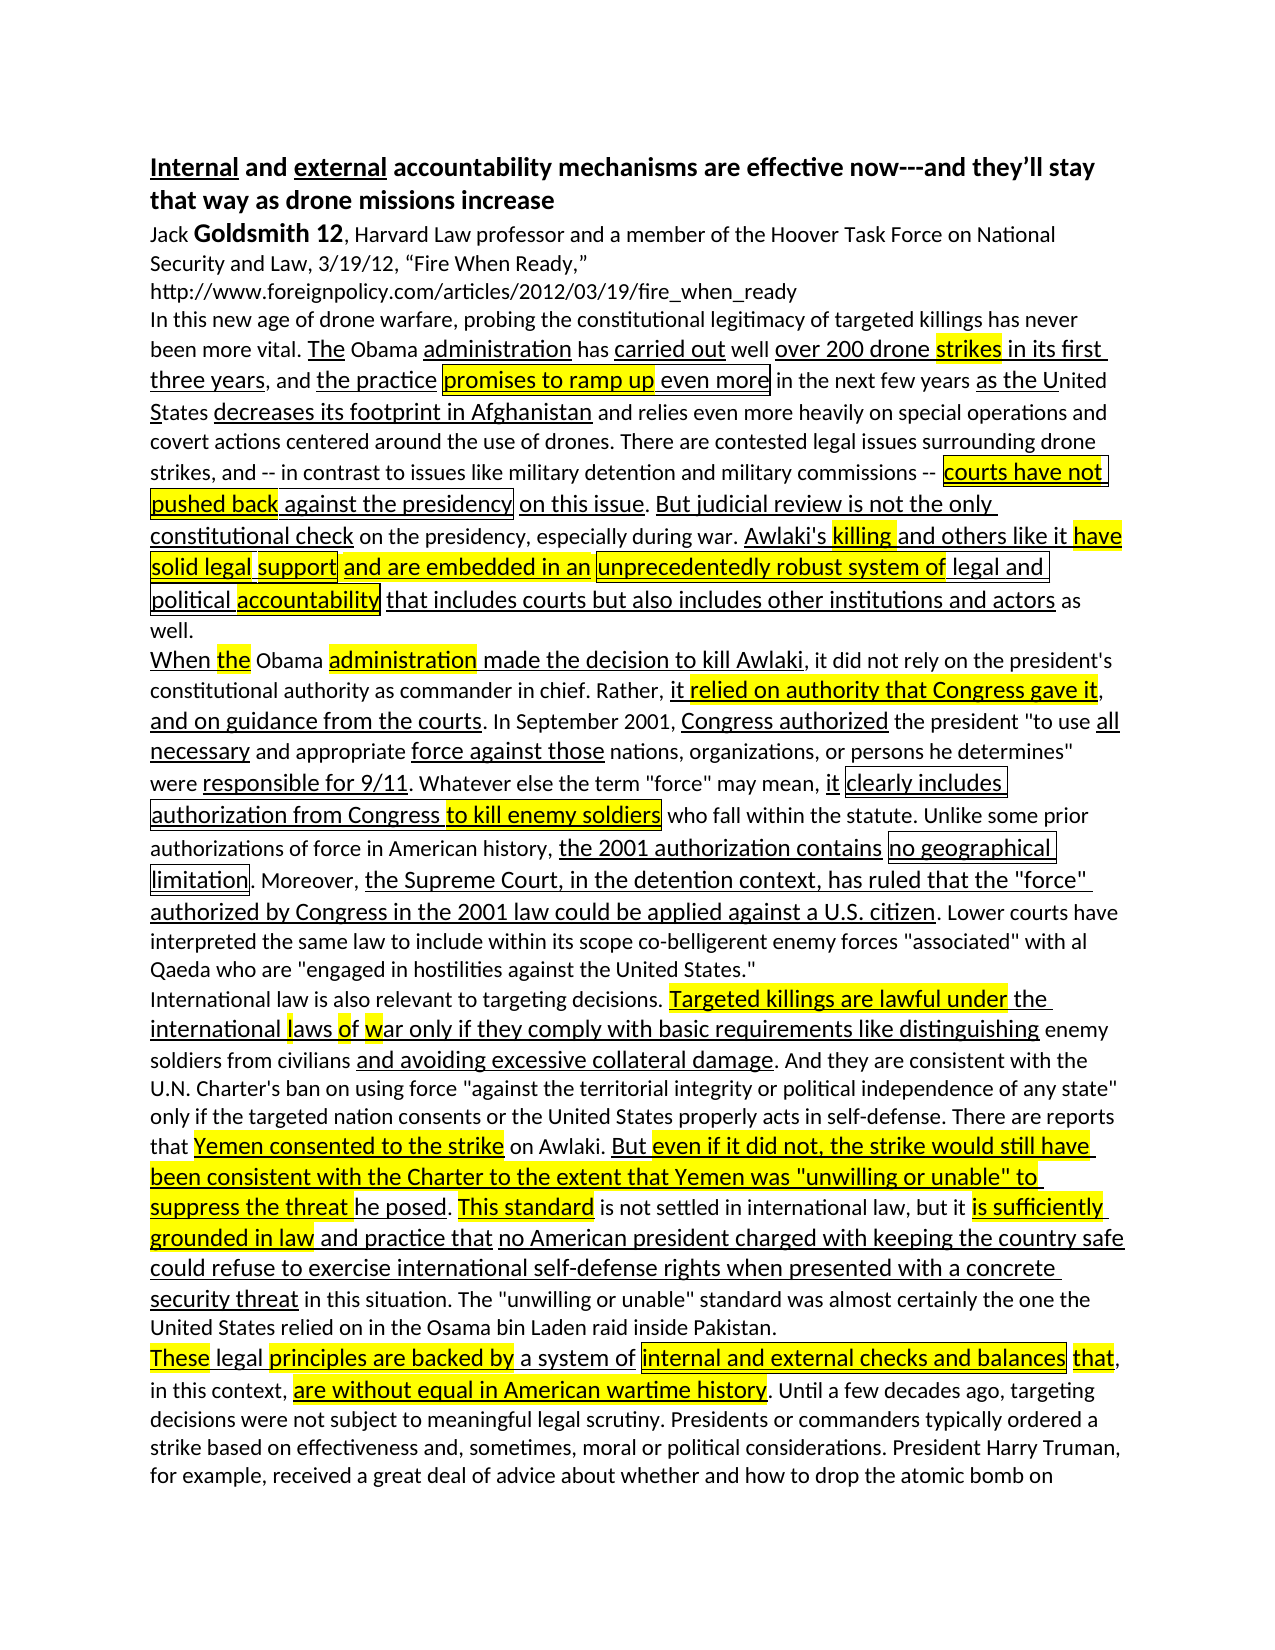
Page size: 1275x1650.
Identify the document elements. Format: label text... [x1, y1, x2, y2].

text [150, 1342, 1125, 1489]
subtitle Internal and external accountability mechanisms are effective now---and they’ll stay that way as drone missions increase [150, 150, 1125, 216]
text International law is also relevant to targeting decisions. Targeted killings are lawful under the international laws of war only if they comply with basic requirements like distinguishing enemy soldiers from civilians and avoiding excessive collateral damage. And they are consistent with the U.N. Charter's ban on using force "against the territorial integrity or political independence of any state" only if the targeted nation consents or the United States properly acts in self-defense. There are reports that Yemen consented to the strike on Awlaki. But even if it did not, the strike would still have been consistent with the Charter to the extent that Yemen was "unwilling or unable" to suppress the threat he posed. This standard is not settled in international law, but it is sufficiently grounded in law and practice that no American president charged with keeping the country safe could refuse to exercise international self-defense rights when presented with a concrete security threat in this situation. The "unwilling or unable" standard was almost certainly the one the United States relied on in the Osama bin Laden raid inside Pakistan. [150, 983, 1125, 1342]
text When the Obama administration made the decision to kill Awlaki, it did not rely on the president's constitutional authority as commander in chief. Rather, it relied on authority that Congress gave it, and on guidance from the courts. In September 2001, Congress authorized the president "to use all necessary and appropriate force against those nations, organizations, or persons he determines" were responsible for 9/11. Whatever else the term "force" may mean, it clearly includes authorization from Congress to kill enemy soldiers who fall within the statute. Unlike some prior authorizations of force in American history, the 2001 authorization contains no geographical limitation. Moreover, the Supreme Court, in the detention context, has ruled that the "force" authorized by Congress in the 2001 law could be applied against a U.S. citizen. Lower courts have interpreted the same law to include within its scope co-belligerent enemy forces "associated" with al Qaeda who are "engaged in hostilities against the United States." [150, 644, 1125, 983]
text Jack Goldsmith 12, Harvard Law professor and a member of the Hoover Task Force on National Security and Law, 3/19/12, “Fire When Ready,” http://www.foreignpolicy.com/articles/2012/03/19/fire_when_ready [150, 216, 1125, 305]
text In this new age of drone warfare, probing the constitutional legitimacy of targeted killings has never been more vital. The Obama administration has carried out well over 200 drone strikes in its first three years, and the practice promises to ramp up even more in the next few years as the United States decreases its footprint in Afghanistan and relies even more heavily on special operations and covert actions centered around the use of drones. There are contested legal issues surrounding drone strikes, and -- in contrast to issues like military detention and military commissions -- courts have not pushed back against the presidency on this issue. But judicial review is not the only constitutional check on the presidency, especially during war. Awlaki's killing and others like it have solid legal support and are embedded in an unprecedentedly robust system of legal and political accountability that includes courts but also includes other institutions and actors as well. [150, 305, 1125, 644]
